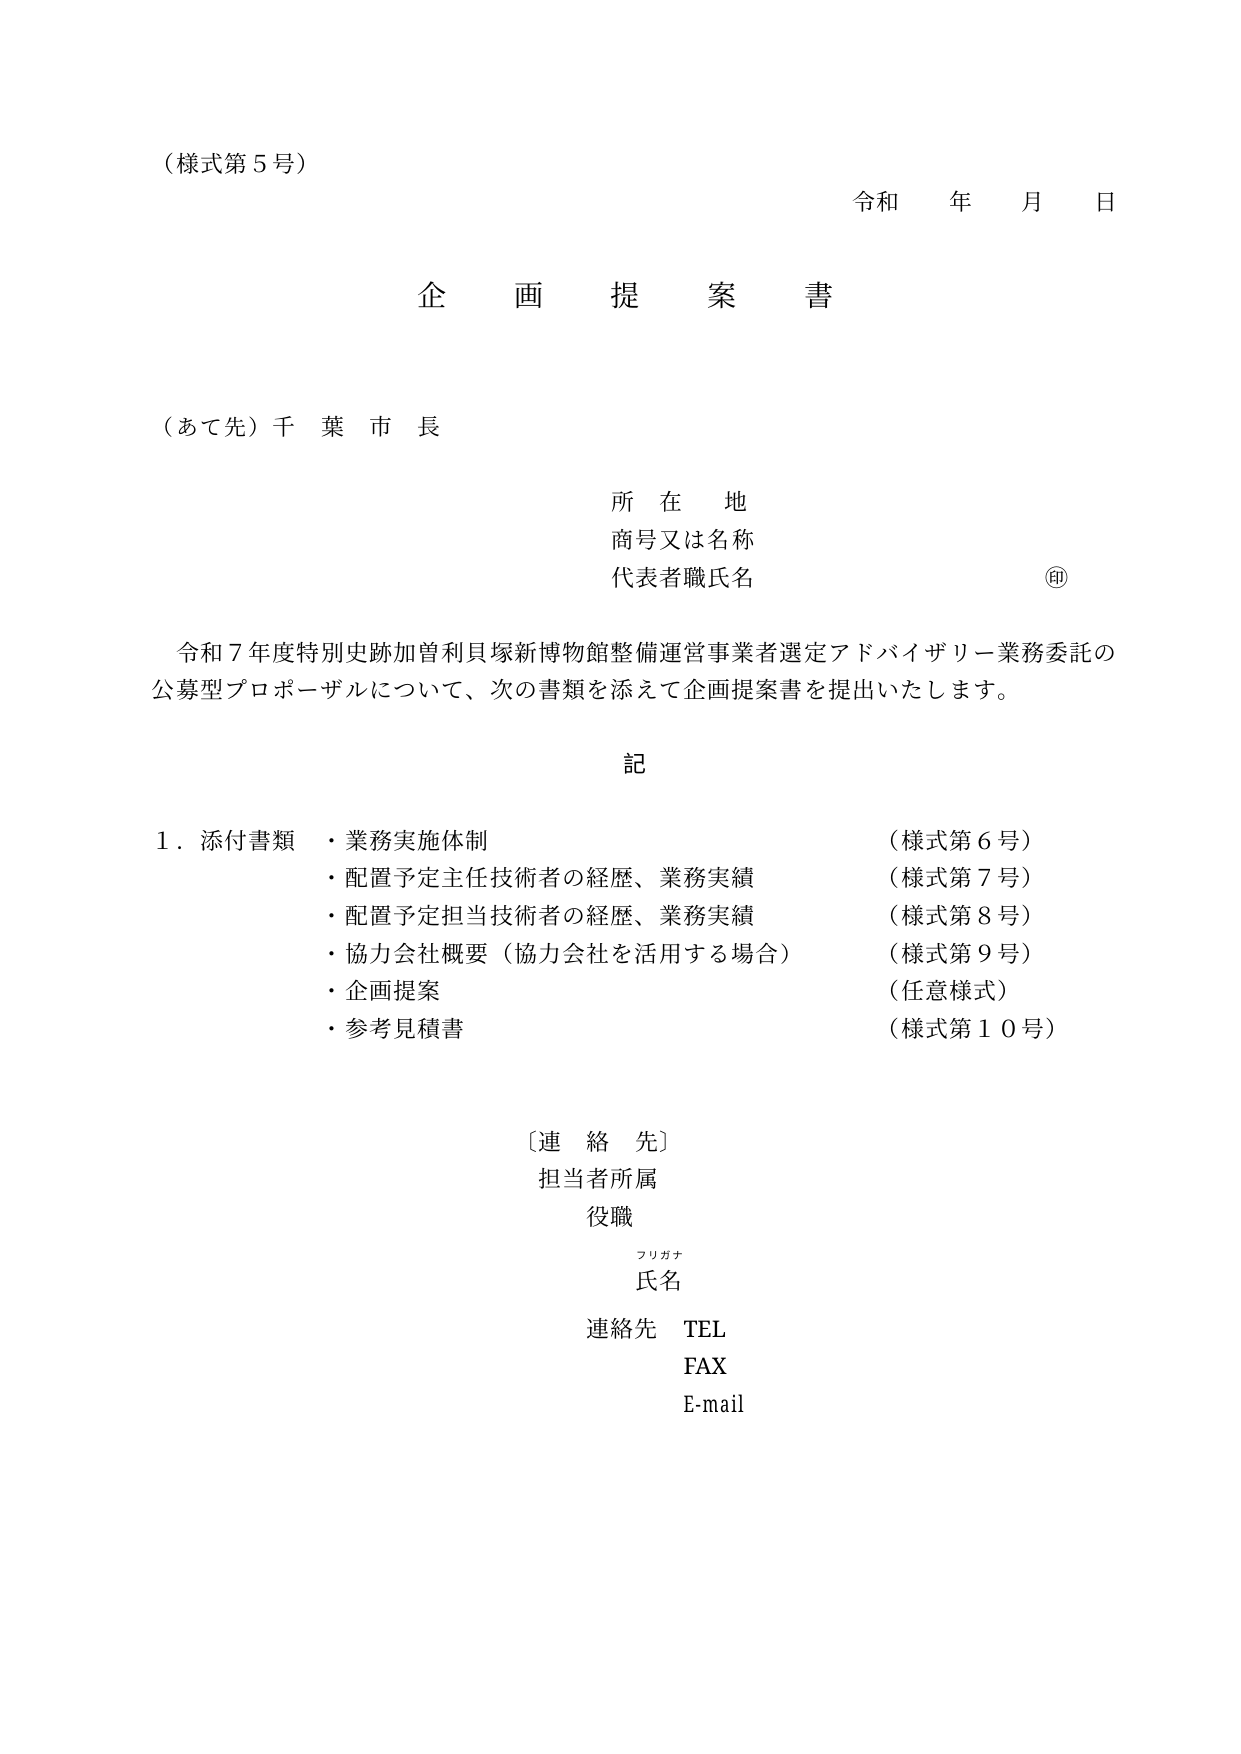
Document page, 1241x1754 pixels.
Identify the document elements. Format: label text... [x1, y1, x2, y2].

text ・企画提案 （任意様式） [152, 971, 1118, 1008]
text 役職 [152, 1197, 1118, 1234]
text E-mail [152, 1384, 1118, 1422]
subtitle 記 [152, 745, 1118, 783]
text 企 画 提 案 書 [152, 256, 1118, 332]
text 担当者所属 [152, 1159, 1118, 1197]
text 所在地 [451, 482, 1118, 520]
text ・配置予定担当技術者の経歴、業務実績 （様式第８号） [152, 896, 1118, 933]
text 代表者職氏名 ㊞ [451, 557, 1118, 595]
text １．添付書類 ・業務実施体制 （様式第６号） [152, 821, 1118, 858]
text 〔連 絡 先〕 [152, 1121, 1118, 1159]
text 商号又は名称 [451, 520, 1118, 557]
text 令和 年 月 日 [152, 181, 1118, 219]
text ・協力会社概要（協力会社を活用する場合） （様式第９号） [152, 933, 1118, 971]
text （あて先）千 葉 市 長 [152, 407, 1118, 444]
text FAX [152, 1347, 1118, 1384]
text （様式第５号） [152, 144, 1118, 181]
text ・配置予定主任技術者の経歴、業務実績 （様式第７号） [152, 858, 1118, 896]
text 連絡先 TEL [152, 1309, 1118, 1347]
text ・参考見積書 （様式第１０号） [152, 1008, 1118, 1046]
text 令和７年度特別史跡加曽利貝塚新博物館整備運営事業者選定アドバイザリー業務委託の公募型プロポーザルについて、次の書類を添えて企画提案書を提出いたします。 [152, 632, 1118, 708]
